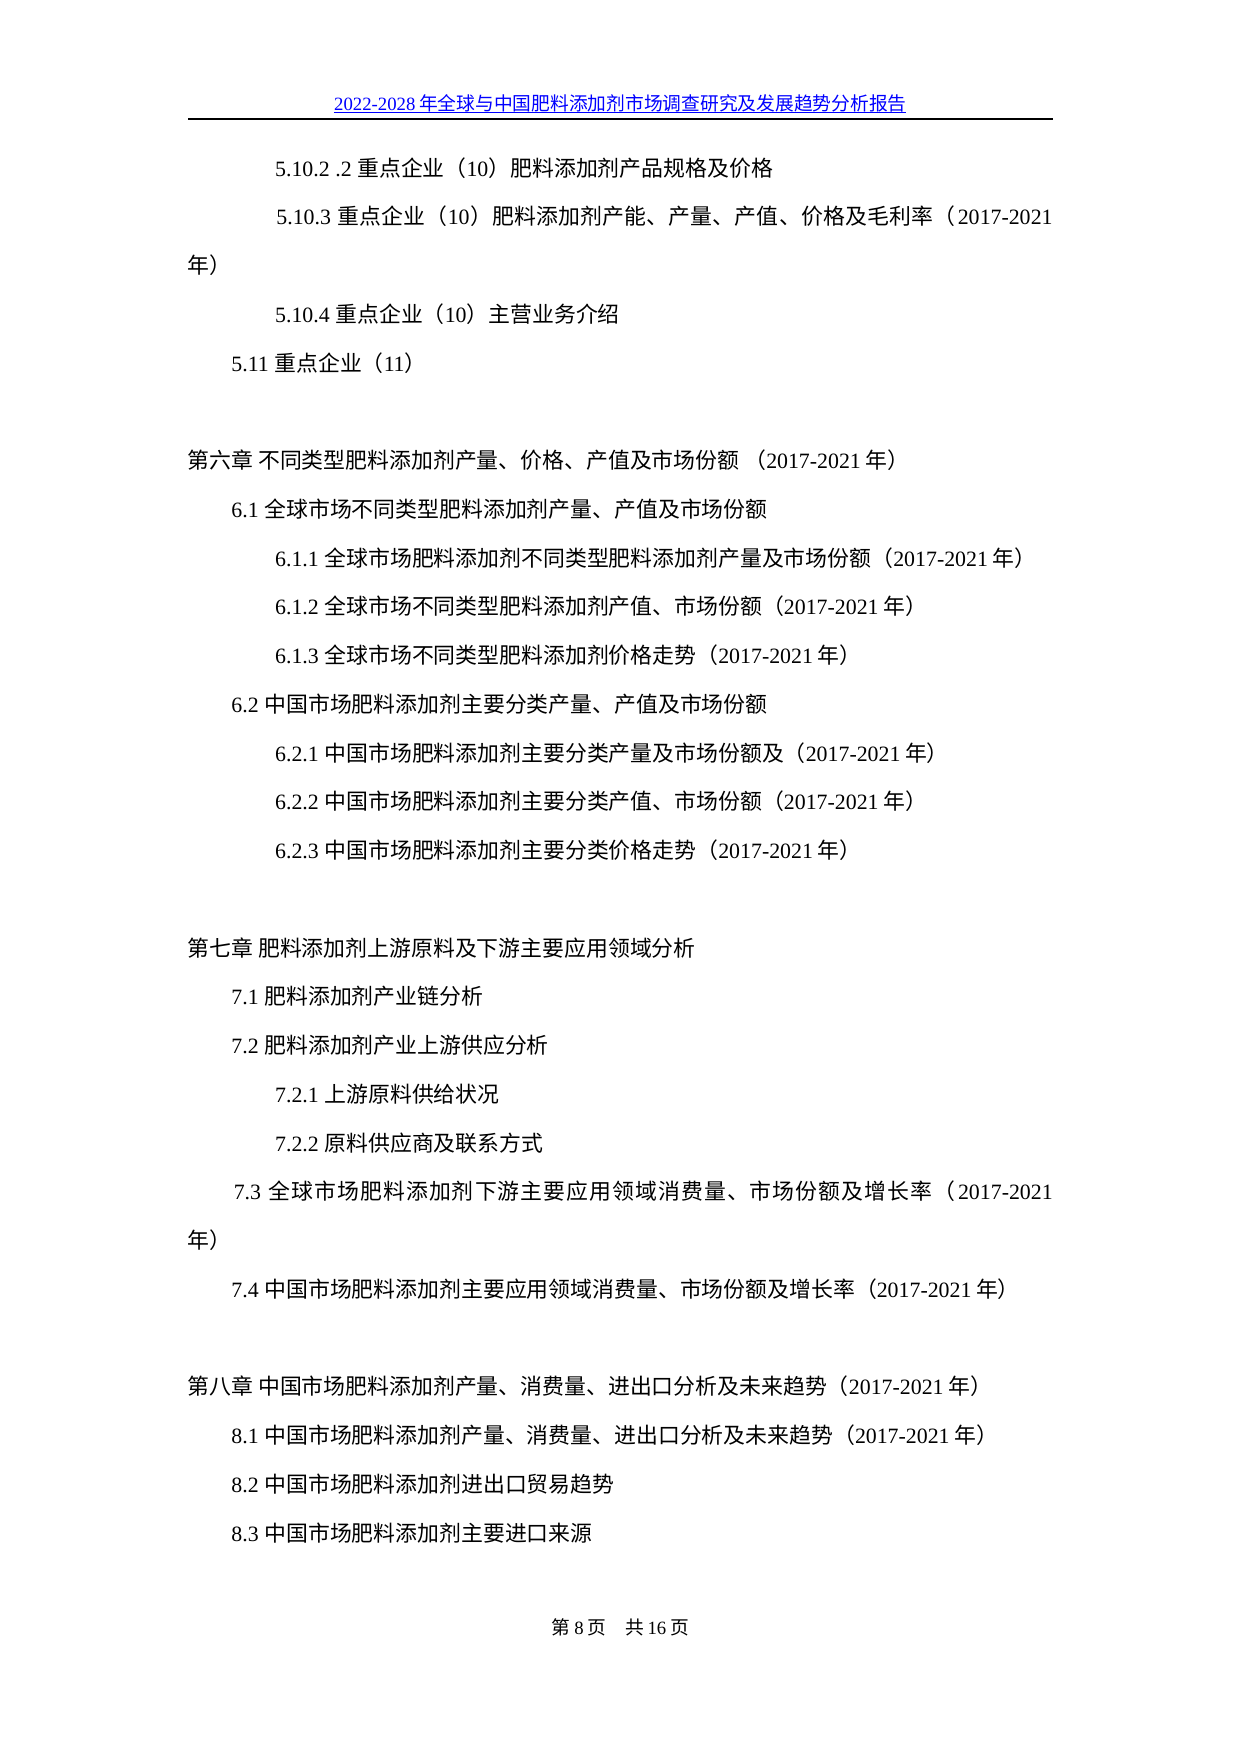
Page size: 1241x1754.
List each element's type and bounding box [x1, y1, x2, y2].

text [187, 150, 1053, 1548]
